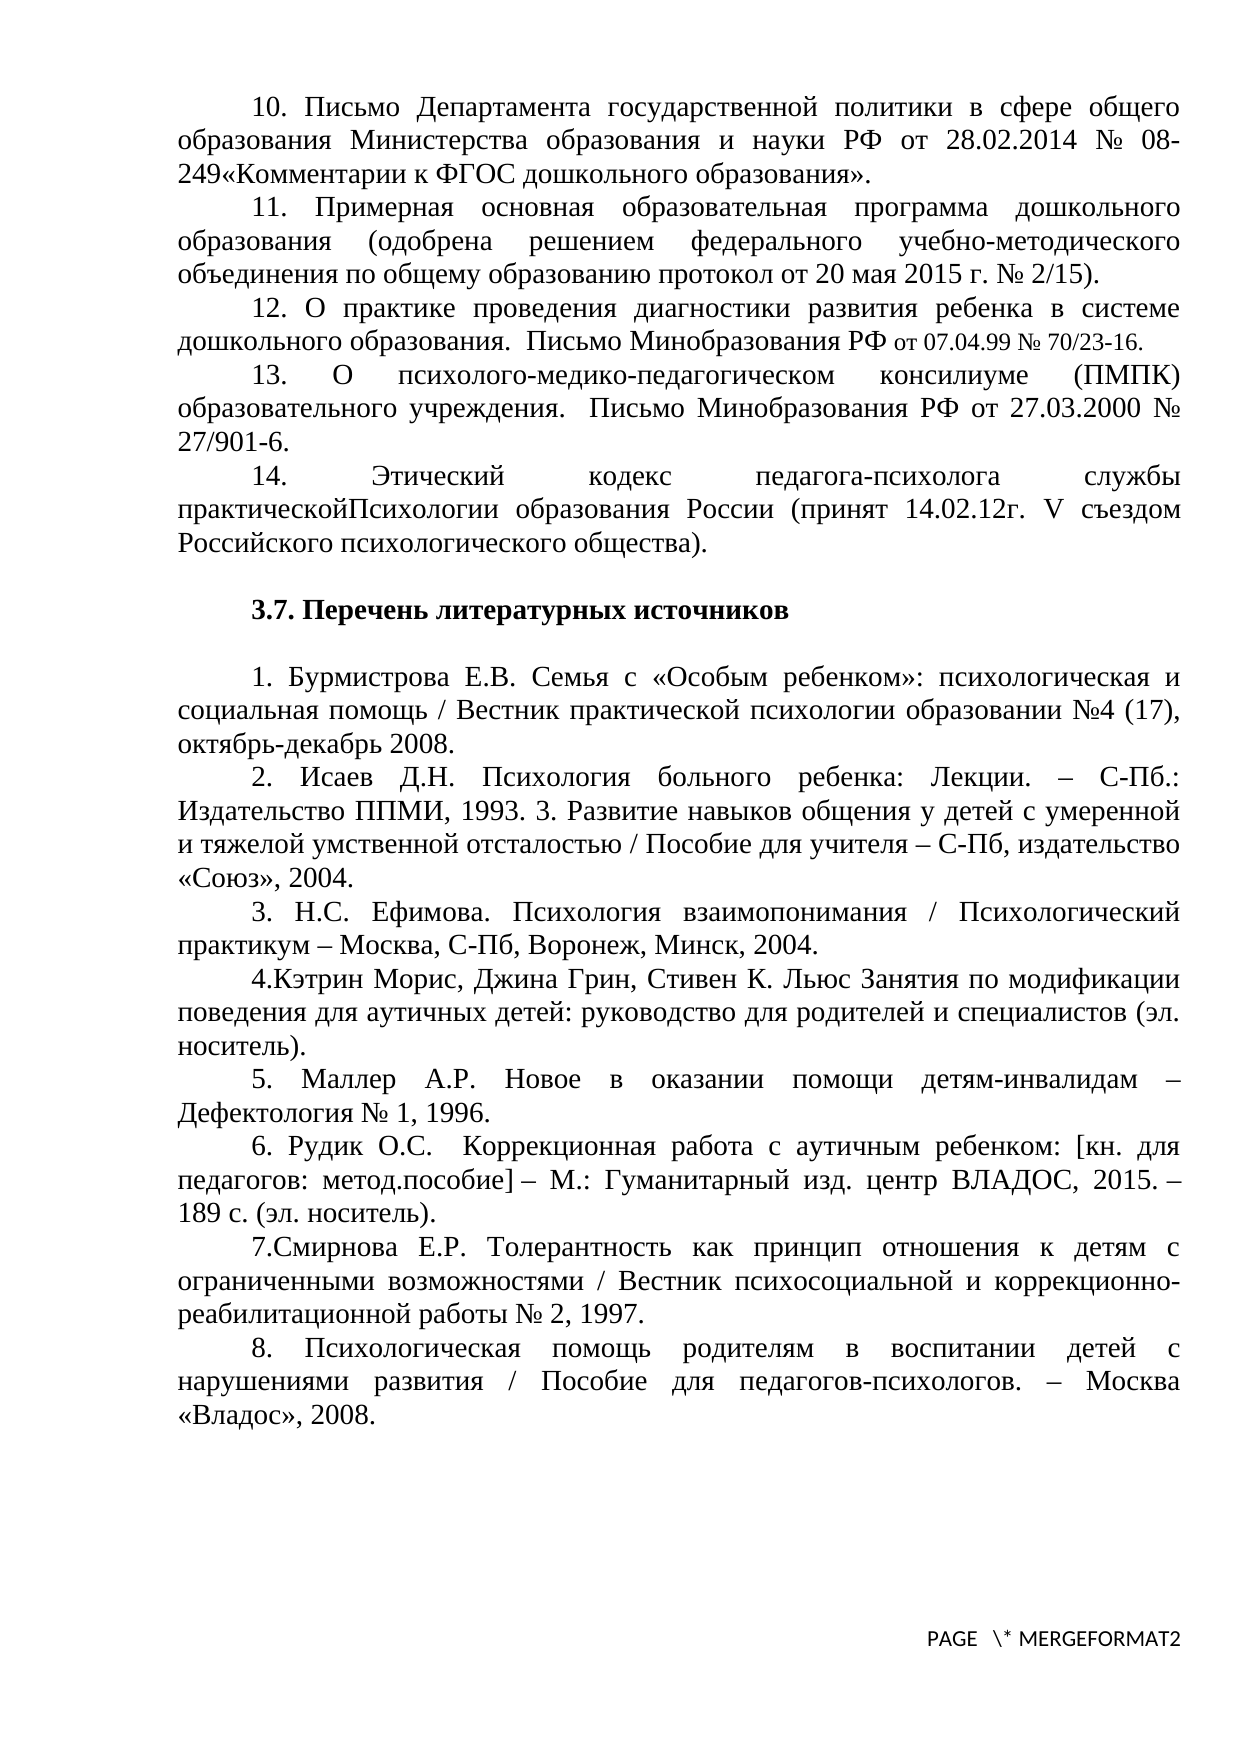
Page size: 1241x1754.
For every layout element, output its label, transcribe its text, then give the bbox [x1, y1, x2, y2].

text 13. О психолого-медико-педагогическом консилиуме (ПМПК) образовательного учреждения. Письмо Минобразования РФ от 27.03.2000 № 27/901-6. [177, 357, 1181, 458]
text 7.Смирнова Е.Р. Толерантность как принцип отношения к детям с ограниченными возможностями / Вестник психосоциальной и коррекционно-реабилитационной работы № 2, 1997. [177, 1229, 1181, 1330]
text 3.7. Перечень литературных источников [177, 592, 1181, 625]
text 12. О практике проведения диагностики развития ребенка в системе дошкольного образования. Письмо Минобразования РФ от 07.04.99 № 70/23-16. [177, 290, 1181, 357]
text 5. Маллер А.Р. Новое в оказании помощи детям-инвалидам – Дефектология № 1, 1996. [177, 1061, 1181, 1128]
text 1. Бурмистрова Е.В. Семья с «Особым ребенком»: психологическая и социальная помощь / Вестник практической психологии образовании №4 (17), октябрь-декабрь 2008. [177, 659, 1181, 759]
text 8. Психологическая помощь родителям в воспитании детей с нарушениями развития / Пособие для педагогов-психологов. – Москва «Владос», 2008. [177, 1330, 1181, 1430]
text 6. Рудик О.С. Коррекционная работа с аутичным ребенком: [кн. для педагогов: метод.пособие] – М.: Гуманитарный изд. центр ВЛАДОС, 2015. – 189 с. (эл. носитель). [177, 1128, 1181, 1229]
text 10. Письмо Департамента государственной политики в сфере общего образования Министерства образования и науки РФ от 28.02.2014 № 08-249«Комментарии к ФГОС дошкольного образования». [177, 89, 1181, 189]
text 4.Кэтрин Морис, Джина Грин, Стивен К. Льюс Занятия по модификации поведения для аутичных детей: руководство для родителей и специалистов (эл. носитель). [177, 961, 1181, 1061]
text 3. Н.С. Ефимова. Психология взаимопонимания / Психологический практикум – Москва, С-Пб, Воронеж, Минск, 2004. [177, 894, 1181, 961]
text 11. Примерная основная образовательная программа дошкольного образования (одобрена решением федерального учебно-методического объединения по общему образованию протокол от 20 мая 2015 г. № 2/15). [177, 189, 1181, 290]
text 2. Исаев Д.Н. Психология больного ребенка: Лекции. – С-Пб.: Издательство ППМИ, 1993. 3. Развитие навыков общения у детей с умеренной и тяжелой умственной отсталостью / Пособие для учителя – С-Пб, издательство «Союз», 2004. [177, 759, 1181, 894]
text 14. Этический кодекс педагога-психолога службы практическойПсихологии образования России (принят 14.02.12г. V съездом Российского психологического общества). [177, 458, 1181, 558]
